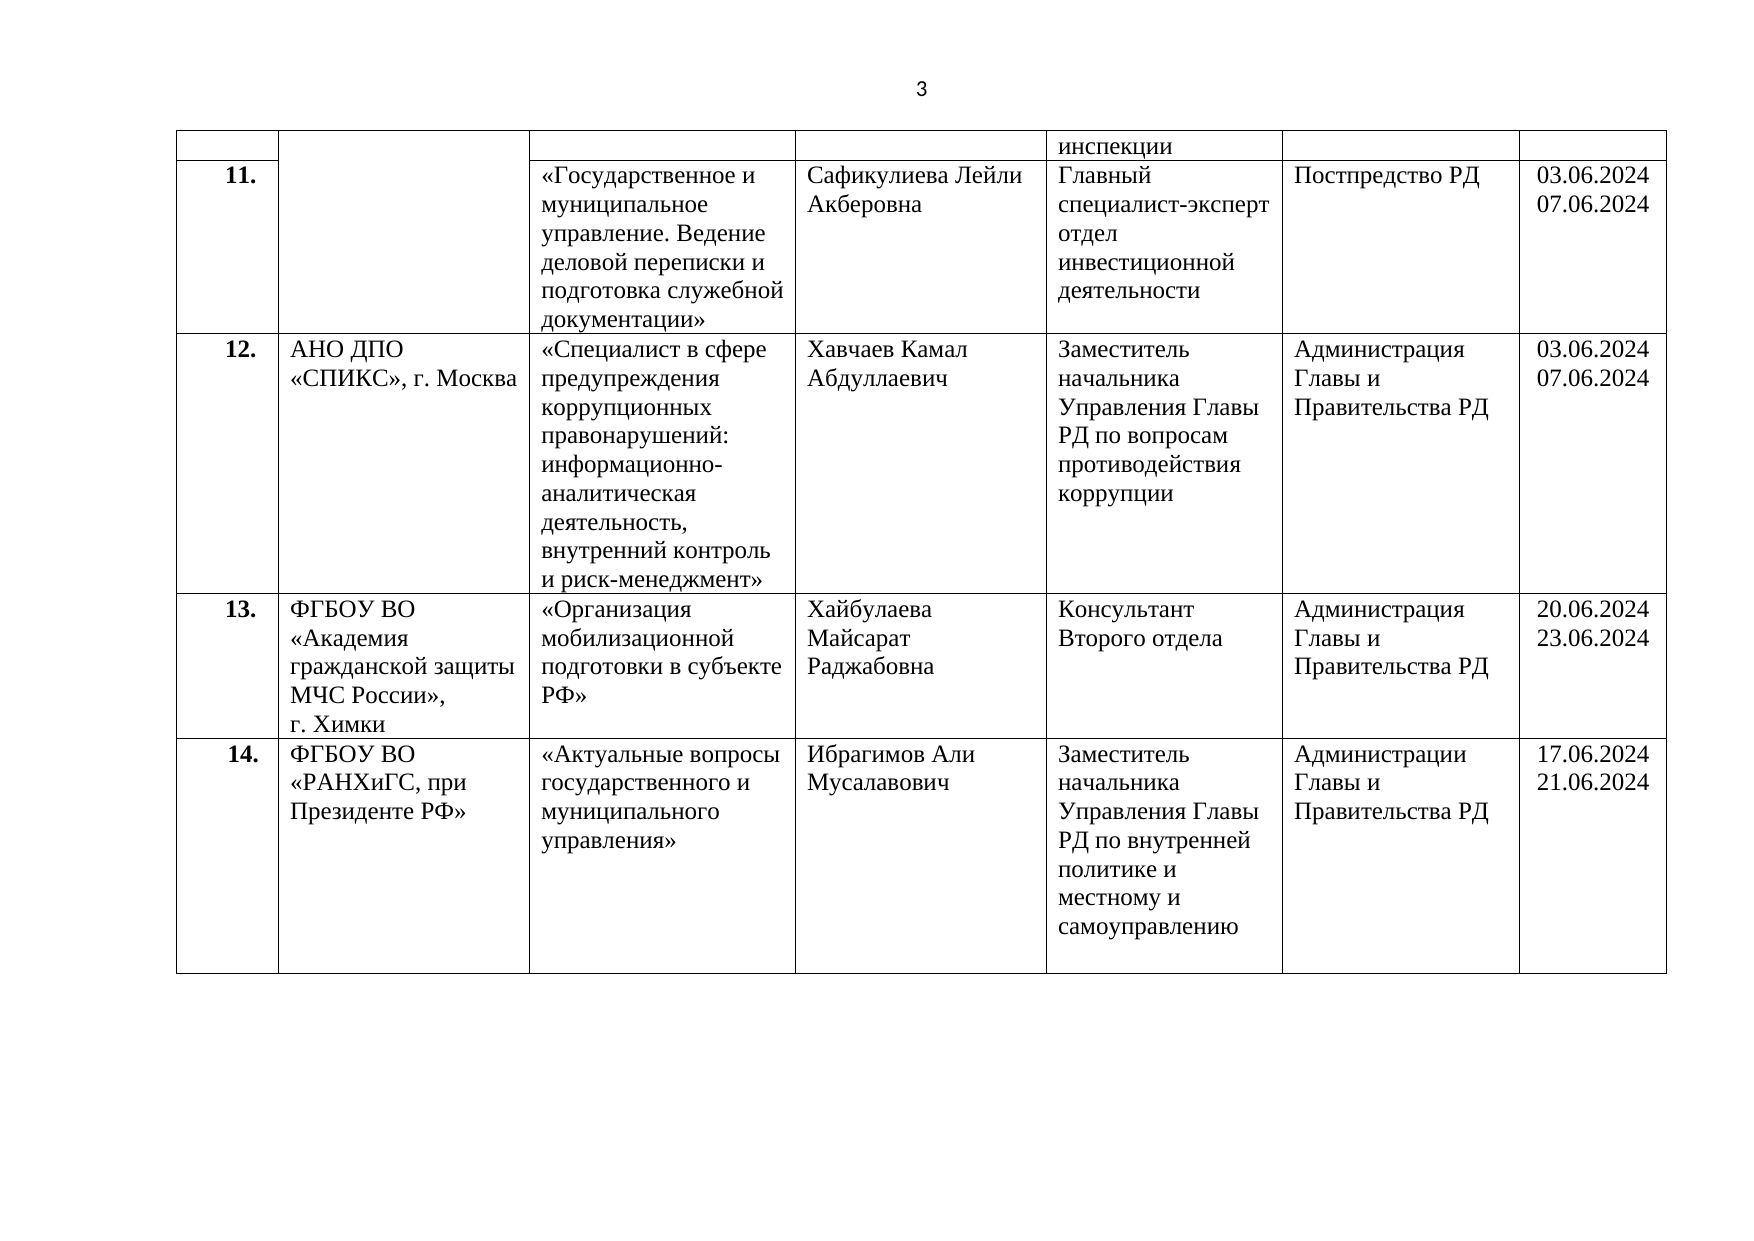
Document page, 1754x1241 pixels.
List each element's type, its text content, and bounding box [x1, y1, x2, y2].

table_cell Заместитель начальника Управления Главы РД по вопросам противодействия коррупции [1047, 334, 1282, 593]
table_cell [1047, 131, 1282, 159]
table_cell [530, 739, 795, 973]
table_cell «Организация мобилизационной подготовки в субъекте РФ» [530, 594, 795, 738]
table_cell Главный специалист-эксперт отдел инвестиционной деятельности [1047, 161, 1282, 333]
table_cell 20.06.2024 23.06.2024 [1520, 594, 1666, 738]
table_cell Ибрагимов Али Мусалавович [796, 739, 1046, 973]
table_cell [796, 131, 1046, 159]
table_cell [177, 594, 278, 738]
table_cell [177, 161, 278, 333]
table_cell 03.06.2024 07.06.2024 [1520, 334, 1666, 593]
table_cell 03.06.2024 07.06.2024 [1520, 161, 1666, 333]
table_cell Администрации Главы и Правительства РД [1283, 739, 1519, 973]
table_cell Хавчаев Камал Абдуллаевич [796, 334, 1046, 593]
table_cell Хайбулаева Майсарат Раджабовна [796, 594, 1046, 738]
table_cell ФГБОУ ВО «Академия гражданской защиты МЧС России», г. Химки [279, 594, 529, 738]
table_cell Заместитель начальника Управления Главы РД по внутренней политике и местному и самоуправлению [1047, 739, 1282, 973]
table_cell Постпредство РД [1283, 161, 1519, 333]
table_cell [279, 739, 529, 973]
table_cell [177, 739, 278, 973]
table_cell [177, 334, 278, 593]
table_cell Администрация Главы и Правительства РД [1283, 334, 1519, 593]
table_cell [1520, 739, 1666, 973]
table_cell АНО ДПО «СПИКС», г. Москва [279, 334, 529, 593]
table_cell Сафикулиева Лейли Акберовна [796, 161, 1046, 333]
table_cell Консультант Второго отдела [1047, 594, 1282, 738]
table_cell [177, 131, 278, 159]
table_cell «Государственное и муниципальное управление. Ведение деловой переписки и подготовка служебной документации» [530, 161, 795, 333]
table_cell «Специалист в сфере предупреждения коррупционных правонарушений: информационно-аналитическая деятельность, внутренний контроль и риск-менеджмент» [530, 334, 795, 593]
table_cell Администрация Главы и Правительства РД [1283, 594, 1519, 738]
